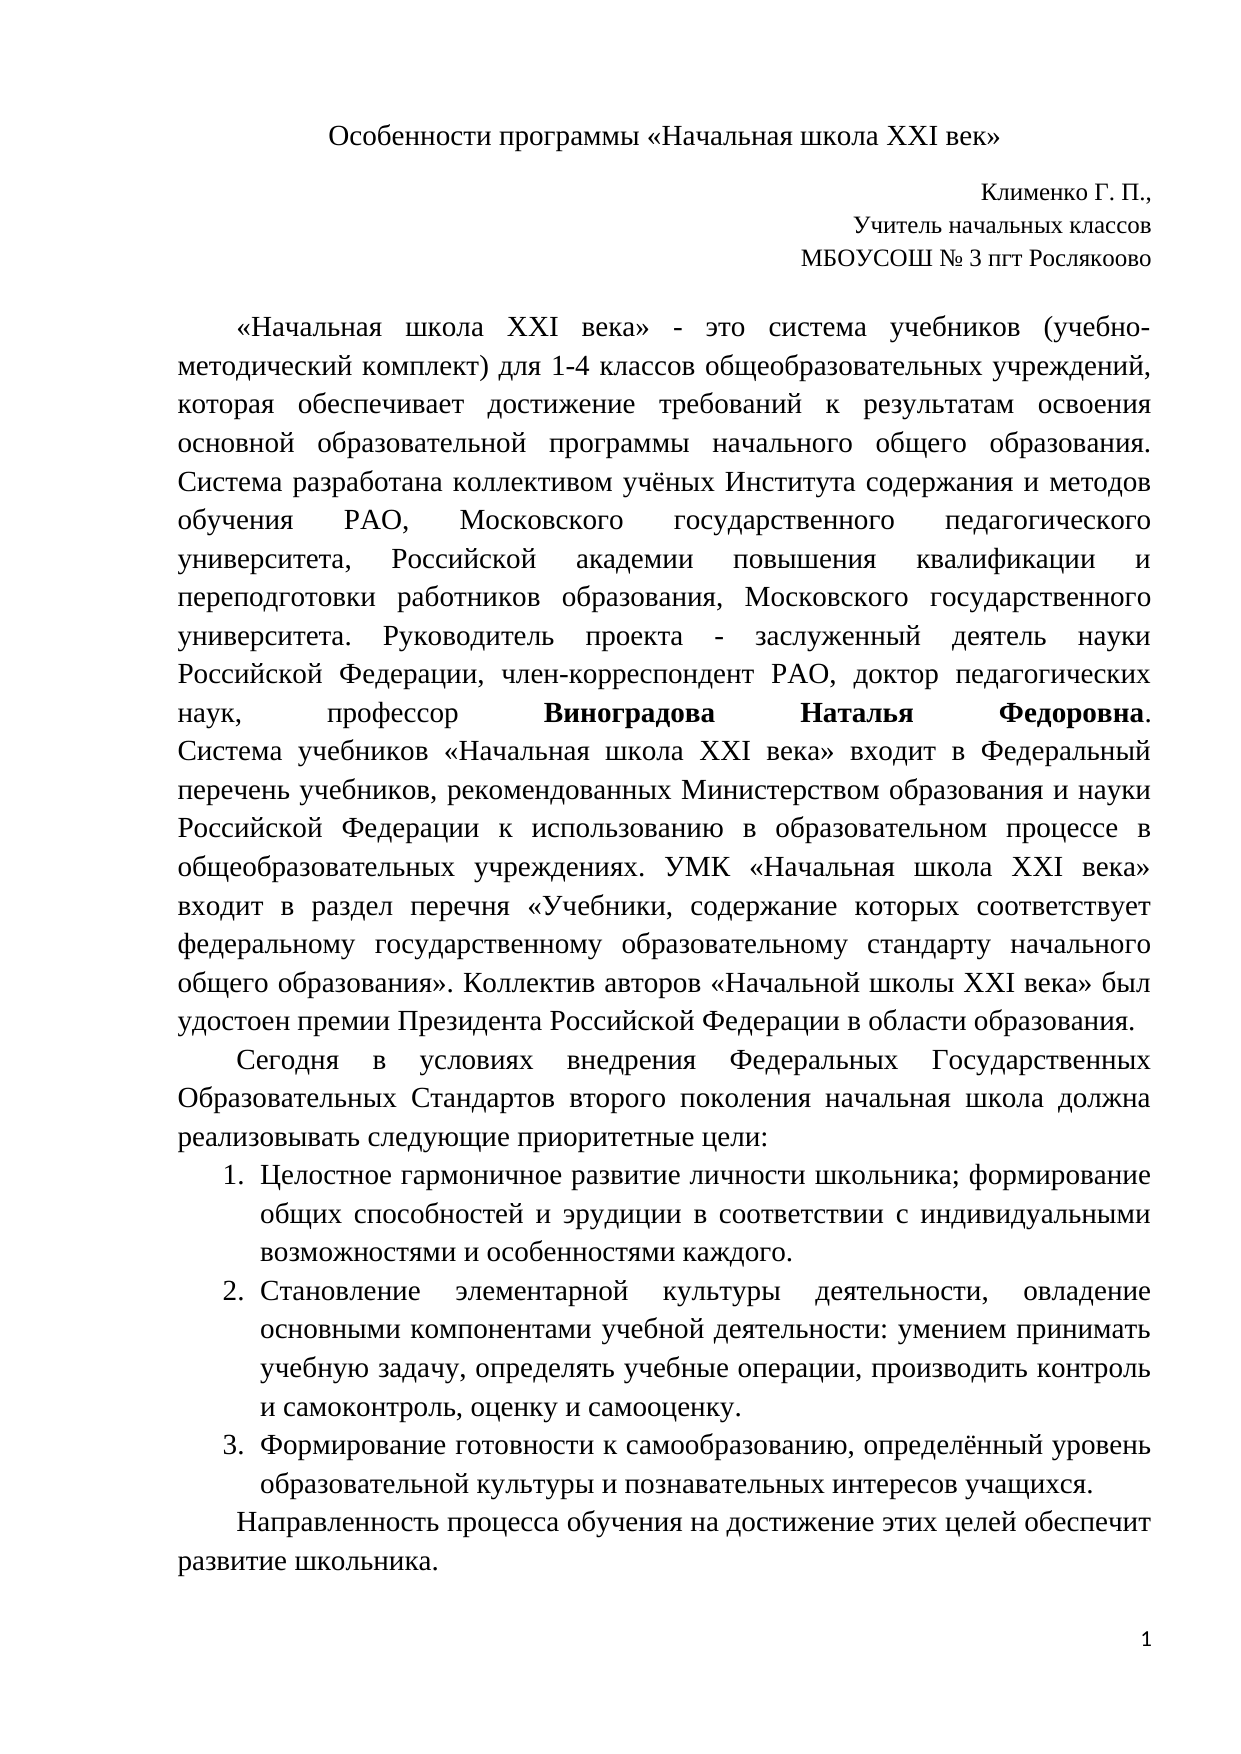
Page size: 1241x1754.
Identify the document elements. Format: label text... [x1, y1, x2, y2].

text МБОУСОШ № 3 пгт Рослякоово [177, 243, 1152, 272]
list Формирование готовности к самообразованию, определённый уровень образовательной культуры и познавательных интересов учащихся. [222, 1427, 1152, 1499]
text «Начальная школа XXI века» - это система учебников (учебно-методический комплект) для 1-4 классов общеобразовательных учреждений, которая обеспечивает достижение требований к результатам освоения основной образовательной программы начального общего образования. Система разработана коллективом учёных Института содержания и методов обучения РАО, Московского государственного педагогического университета, Российской академии повышения квалификации и переподготовки работников образования, Московского государственного университета. Руководитель проекта - заслуженный деятель науки Российской Федерации, член-корреспондент РАО, доктор педагогических наук, профессор Виноградова Наталья Федоровна. Система учебников «Начальная школа XXI века» входит в Федеральный перечень учебников, рекомендованных Министерством образования и науки Российской Федерации к использованию в образовательном процессе в общеобразовательных учреждениях. УМК «Начальная школа XXI века» входит в раздел перечня «Учебники, содержание которых соответствует федеральному государственному образовательному стандарту начального общего образования». Коллектив авторов «Начальной школы XXI века» был удостоен премии Президента Российской Федерации в области образования. [177, 309, 1152, 1037]
list Становление элементарной культуры деятельности, овладение основными компонентами учебной деятельности: умением принимать учебную задачу, определять учебные операции, производить контроль и самоконтроль, оценку и самооценку. [222, 1273, 1152, 1422]
list Направленность процесса обучения на достижение этих целей обеспечит развитие школьника. [177, 1504, 1152, 1576]
text Учитель начальных классов [177, 211, 1152, 239]
text Клименко Г. П., [177, 177, 1152, 206]
text Сегодня в условиях внедрения Федеральных Государственных Образовательных Стандартов второго поколения начальная школа должна реализовывать следующие приоритетные цели: [177, 1042, 1152, 1152]
list Целостное гармоничное развитие личности школьника; формирование общих способностей и эрудиции в соответствии с индивидуальными возможностями и особенностями каждого. [222, 1157, 1152, 1268]
text Особенности программы «Начальная школа XXI век» [177, 118, 1152, 152]
